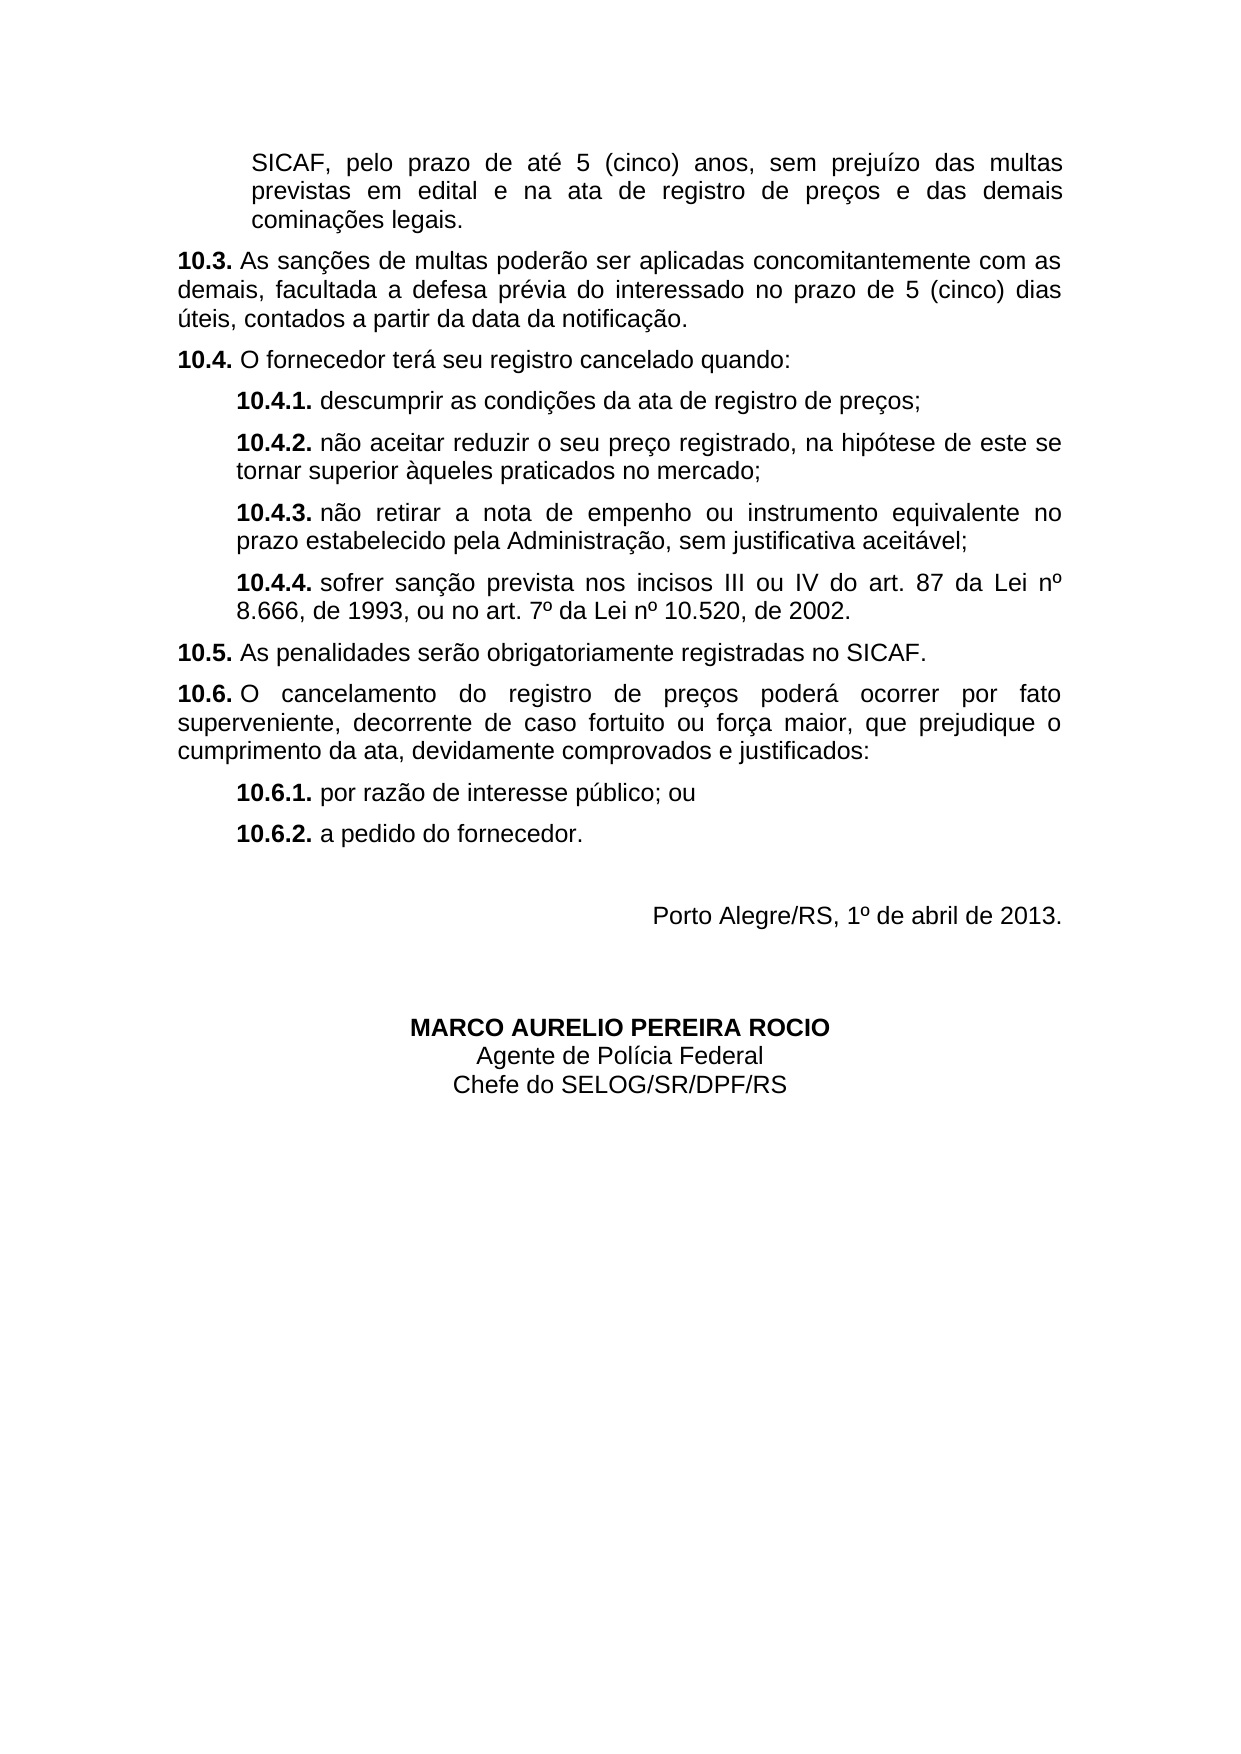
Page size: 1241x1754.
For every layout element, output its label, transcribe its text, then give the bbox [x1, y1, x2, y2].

text Porto Alegre/RS, 1º de abril de 2013. [177, 901, 1063, 930]
text MARCO AURELIO PEREIRA ROCIO [177, 1013, 1063, 1041]
list a pedido do fornecedor. [236, 819, 1063, 848]
list As sanções de multas poderão ser aplicadas concomitantemente com as demais, facultada a defesa prévia do interessado no prazo de 5 (cinco) dias úteis, contados a partir da data da notificação. [177, 246, 1063, 333]
list sofrer sanção prevista nos incisos III ou IV do art. 87 da Lei nº 8.666, de 1993, ou no art. 7º da Lei nº 10.520, de 2002. [236, 568, 1063, 625]
list As penalidades serão obrigatoriamente registradas no SICAF. [177, 638, 1063, 666]
list descumprir as condições da ata de registro de preços; [236, 386, 1063, 415]
text Chefe do SELOG/SR/DPF/RS [177, 1070, 1063, 1099]
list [251, 148, 1064, 234]
list não aceitar reduzir o seu preço registrado, na hipótese de este se tornar superior àqueles praticados no mercado; [236, 428, 1063, 485]
list não retirar a nota de empenho ou instrumento equivalente no prazo estabelecido pela Administração, sem justificativa aceitável; [236, 498, 1063, 555]
list O cancelamento do registro de preços poderá ocorrer por fato superveniente, decorrente de caso fortuito ou força maior, que prejudique o cumprimento da ata, devidamente comprovados e justificados: [177, 679, 1063, 765]
list O fornecedor terá seu registro cancelado quando: [177, 345, 1063, 374]
list por razão de interesse público; ou [236, 778, 1063, 806]
text Agente de Polícia Federal [177, 1041, 1063, 1070]
